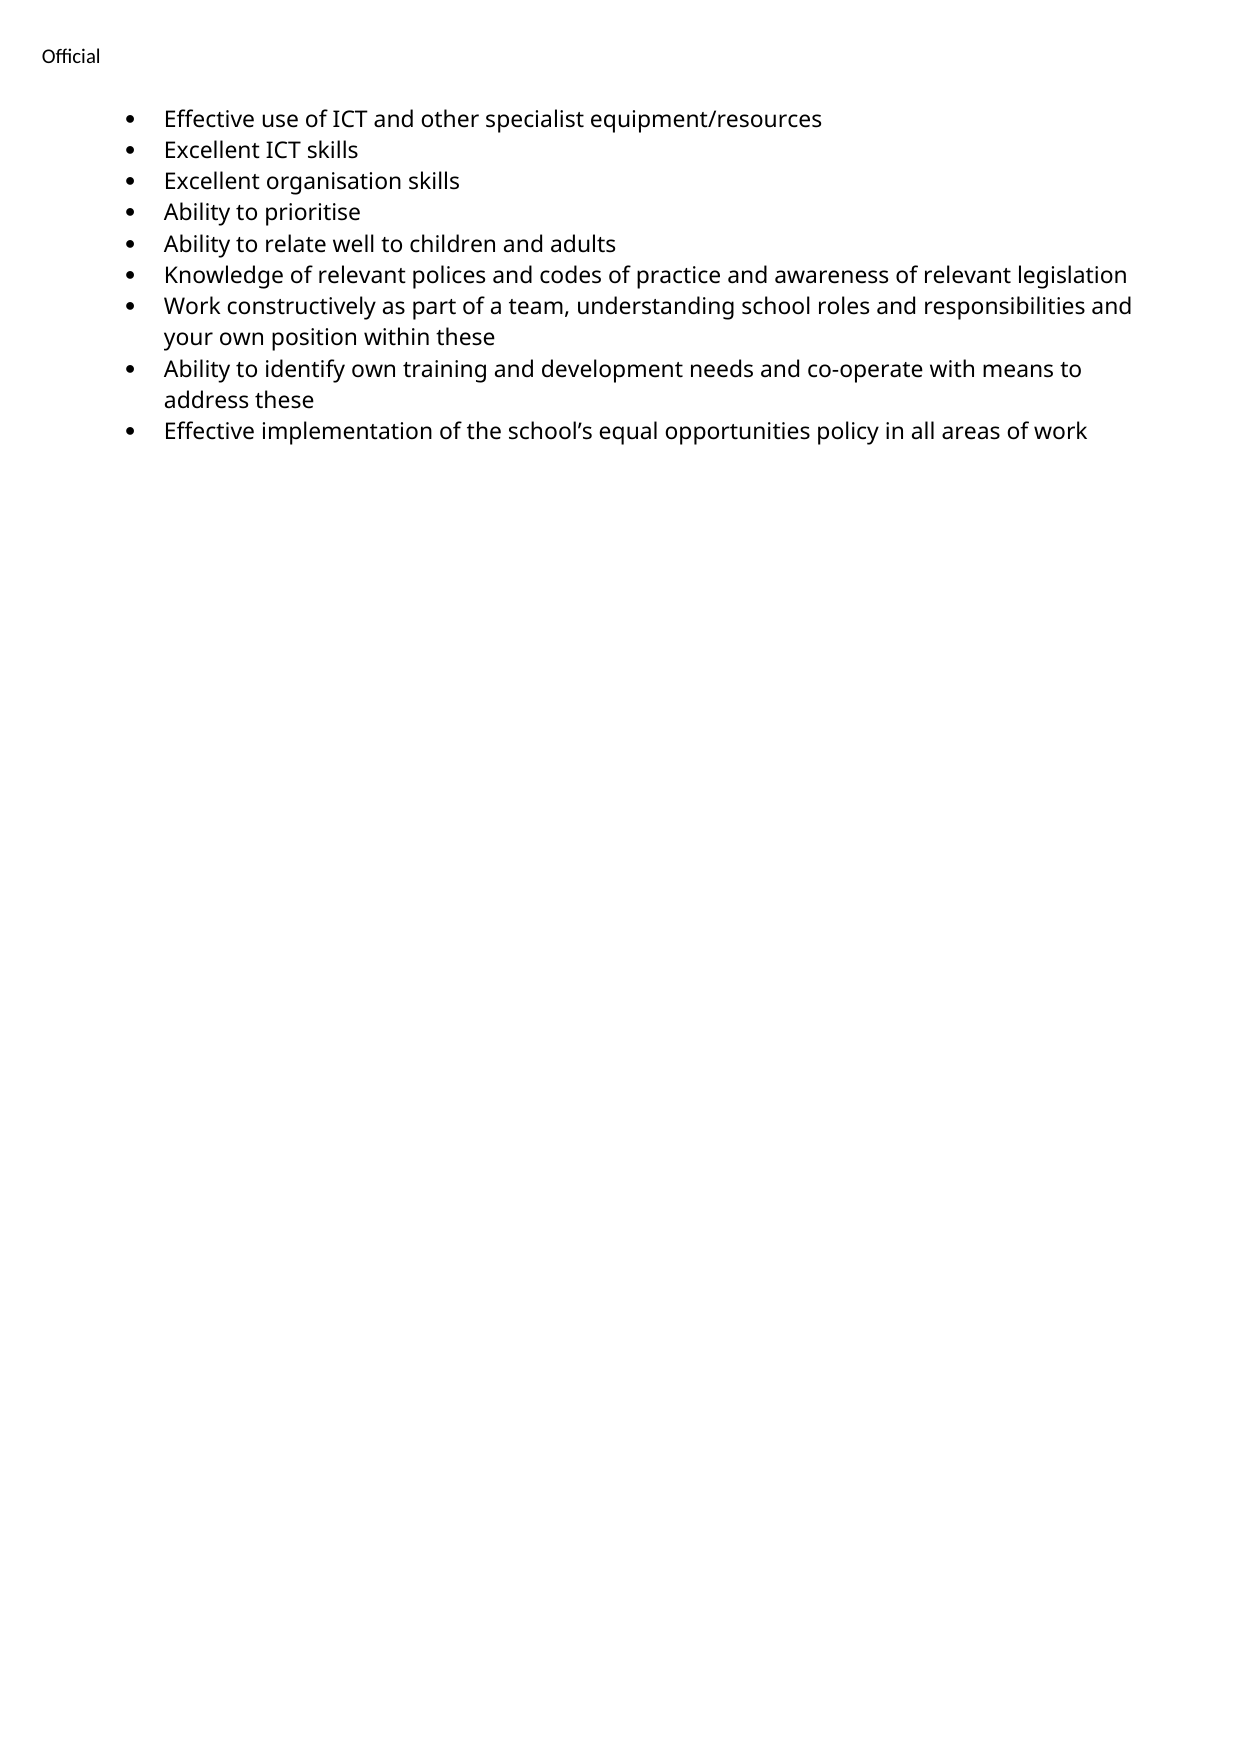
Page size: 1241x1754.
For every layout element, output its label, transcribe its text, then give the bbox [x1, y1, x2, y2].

list Knowledge of relevant polices and codes of practice and awareness of relevant legislation [126, 259, 1152, 290]
list Ability to relate well to children and adults [126, 227, 1152, 259]
list Excellent organisation skills [126, 165, 1152, 196]
list Effective use of ICT and other specialist equipment/resources [126, 102, 1152, 134]
list Ability to identify own training and development needs and co-operate with means to address these [126, 352, 1152, 415]
list Work constructively as part of a team, understanding school roles and responsibilities and your own position within these [126, 290, 1152, 352]
list Excellent ICT skills [126, 134, 1152, 165]
list Effective implementation of the school’s equal opportunities policy in all areas of work [126, 415, 1152, 446]
list Ability to prioritise [126, 196, 1152, 227]
